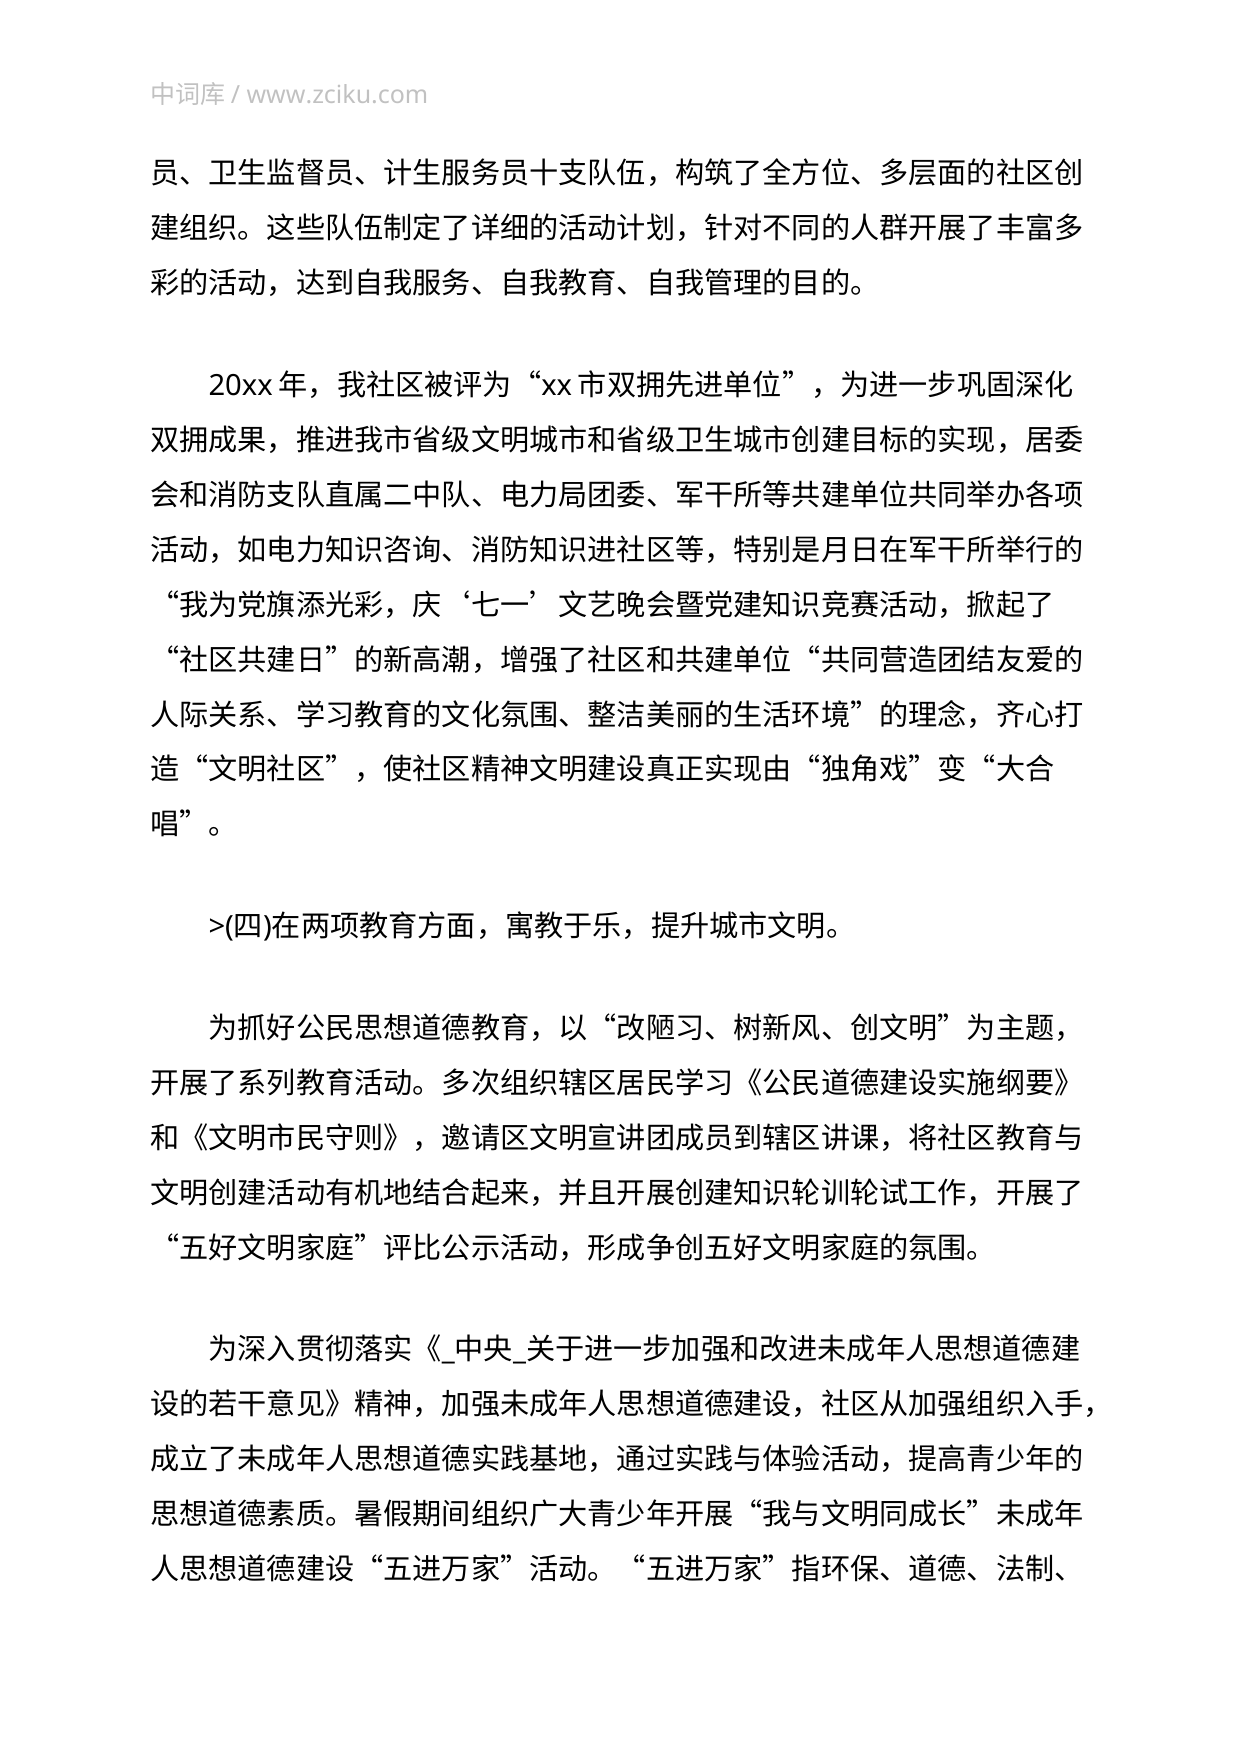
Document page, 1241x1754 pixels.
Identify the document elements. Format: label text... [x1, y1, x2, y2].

text 20xx年，我社区被评为“xx市双拥先进单位”，为进一步巩固深化双拥成果，推进我市省级文明城市和省级卫生城市创建目标的实现，居委会和消防支队直属二中队、电力局团委、军干所等共建单位共同举办各项活动，如电力知识咨询、消防知识进社区等，特别是月日在军干所举行的“我为党旗添光彩，庆‘七一’文艺晚会暨党建知识竞赛活动，掀起了“社区共建日”的新高潮，增强了社区和共建单位“共同营造团结友爱的人际关系、学习教育的文化氛围、整洁美丽的生活环境”的理念，齐心打造“文明社区”，使社区精神文明建设真正实现由“独角戏”变“大合唱”。 [150, 362, 1090, 843]
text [150, 1326, 1090, 1588]
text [150, 150, 1090, 302]
text >(四)在两项教育方面，寓教于乐，提升城市文明。 [150, 903, 1090, 945]
text 为抓好公民思想道德教育，以“改陋习、树新风、创文明”为主题，开展了系列教育活动。多次组织辖区居民学习《公民道德建设实施纲要》和《文明市民守则》，邀请区文明宣讲团成员到辖区讲课，将社区教育与文明创建活动有机地结合起来，并且开展创建知识轮训轮试工作，开展了“五好文明家庭”评比公示活动，形成争创五好文明家庭的氛围。 [150, 1004, 1090, 1266]
